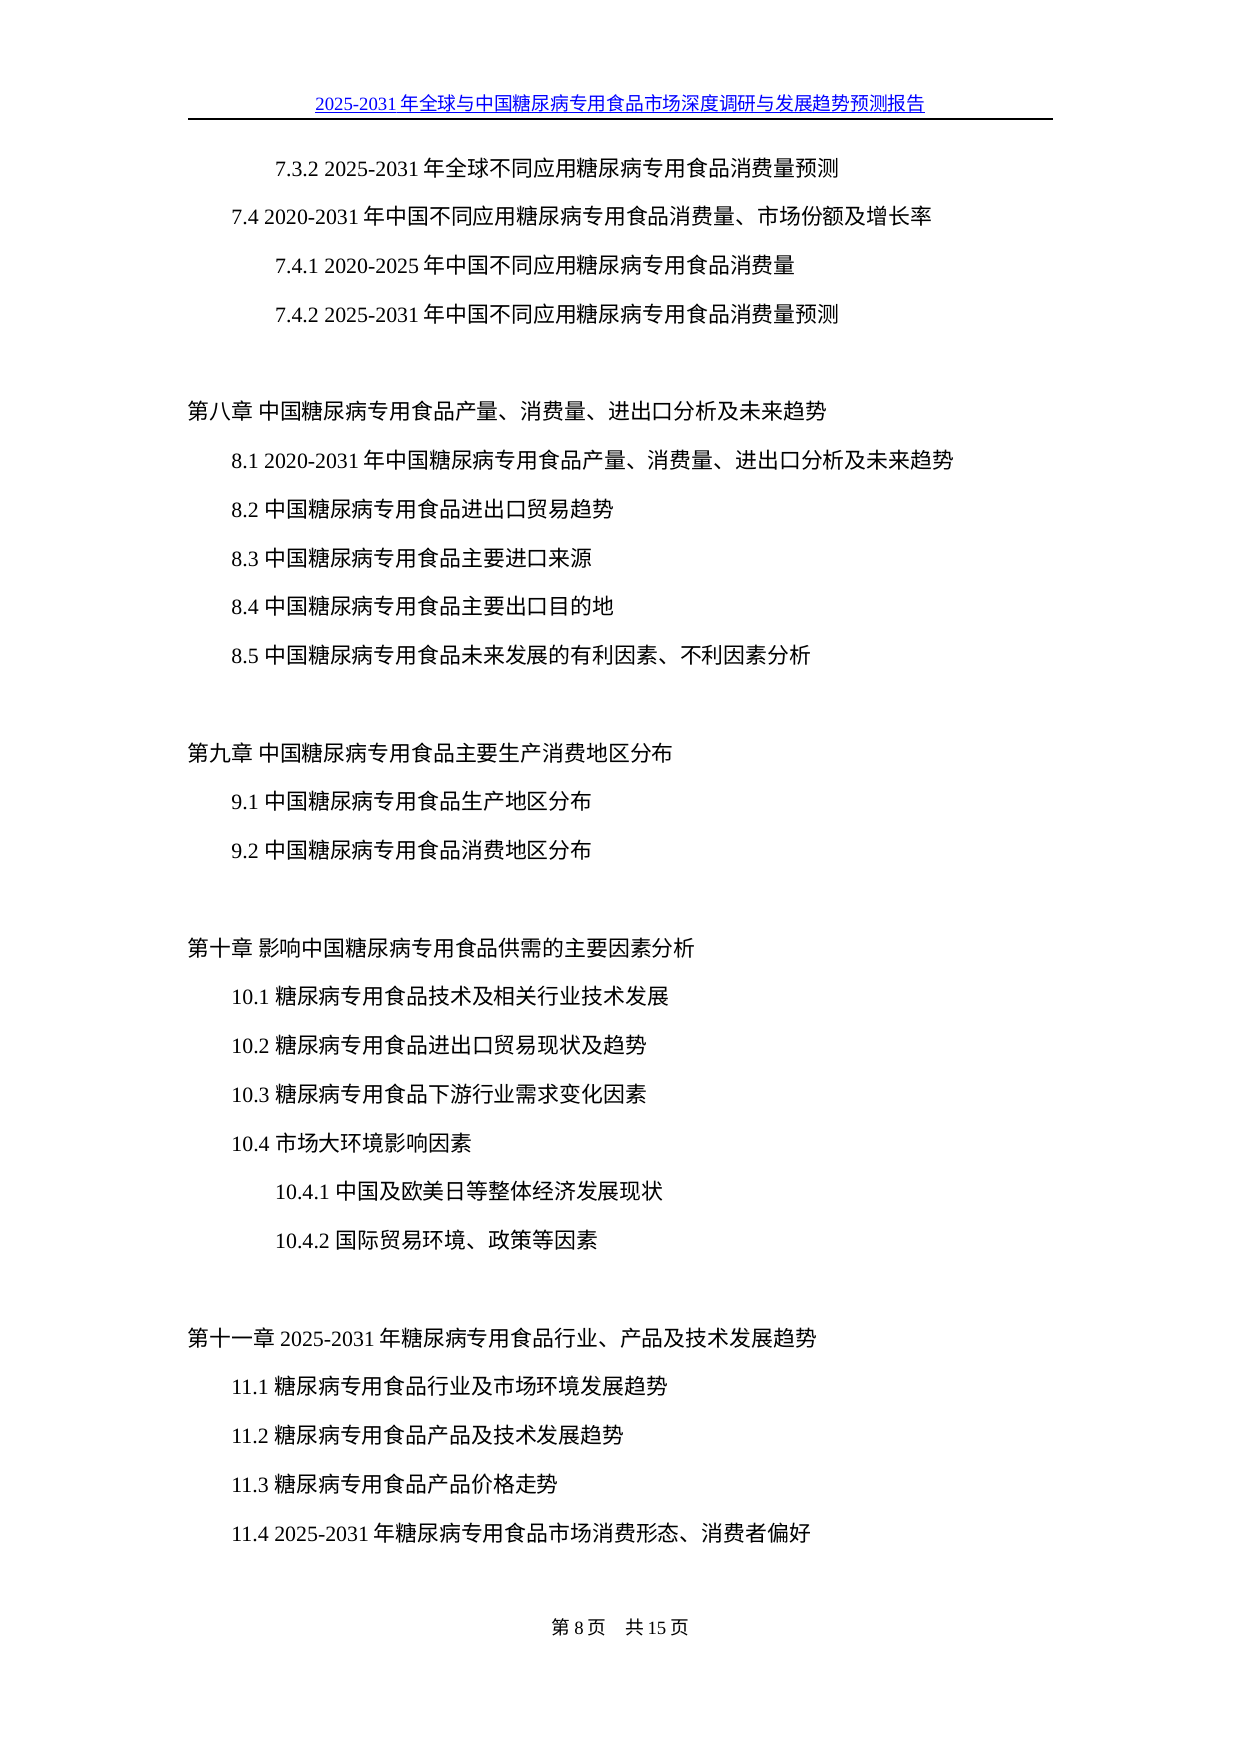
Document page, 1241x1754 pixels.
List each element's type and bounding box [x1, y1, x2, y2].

text [187, 150, 1053, 1548]
